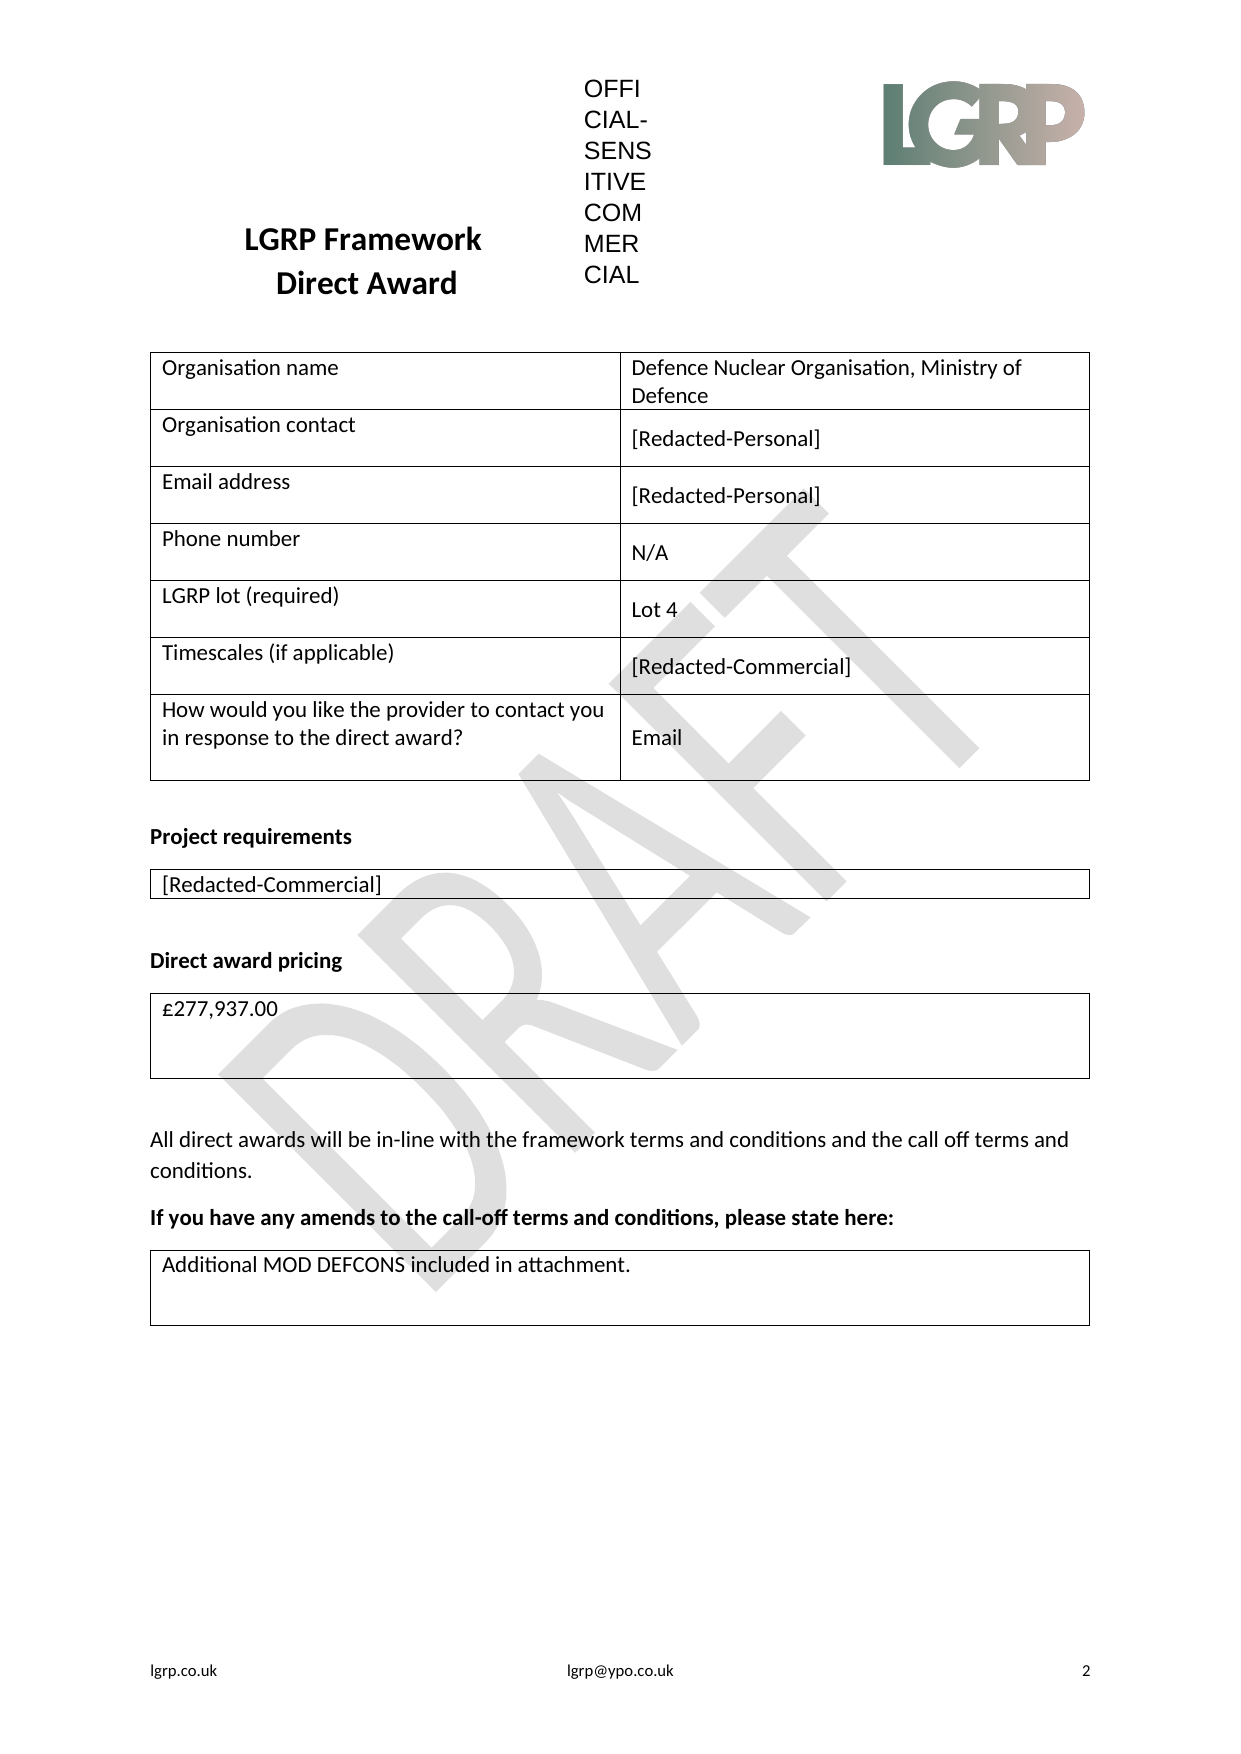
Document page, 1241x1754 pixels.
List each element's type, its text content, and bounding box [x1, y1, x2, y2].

table_cell LGRP lot (required) [151, 581, 620, 637]
picture [877, 73, 1091, 177]
table_cell Lot 4 [621, 581, 1089, 637]
table_cell Phone number [151, 524, 620, 580]
table_cell N/A [621, 524, 1089, 580]
table_header Additional MOD DEFCONS included in attachment. [151, 1251, 1089, 1324]
table_header Organisation name [151, 353, 620, 409]
table_header £277,937.00 [151, 994, 1089, 1078]
table_header Defence Nuclear Organisation, Ministry of Defence [621, 353, 1089, 409]
table_cell How would you like the provider to contact you in response to the direct award? [151, 695, 620, 779]
table_cell Timescales (if applicable) [151, 638, 620, 694]
text All direct awards will be in-line with the framework terms and conditions and the call off terms and conditions. [150, 1126, 1090, 1184]
table_cell [Redacted-Commercial] [621, 638, 1089, 694]
text LGRP Framework Direct Award [150, 218, 1090, 333]
table_cell Email address [151, 467, 620, 523]
text If you have any amends to the call-off terms and conditions, please state here: [150, 1203, 1090, 1231]
table_cell Email [621, 695, 1089, 779]
table_cell [Redacted-Personal] [621, 410, 1089, 466]
table_cell Organisation contact [151, 410, 620, 466]
text Direct award pricing [150, 946, 1090, 974]
table_cell [Redacted-Personal] [621, 467, 1089, 523]
text Project requirements [150, 822, 1090, 850]
table_header [Redacted-Commercial] [151, 870, 1089, 898]
